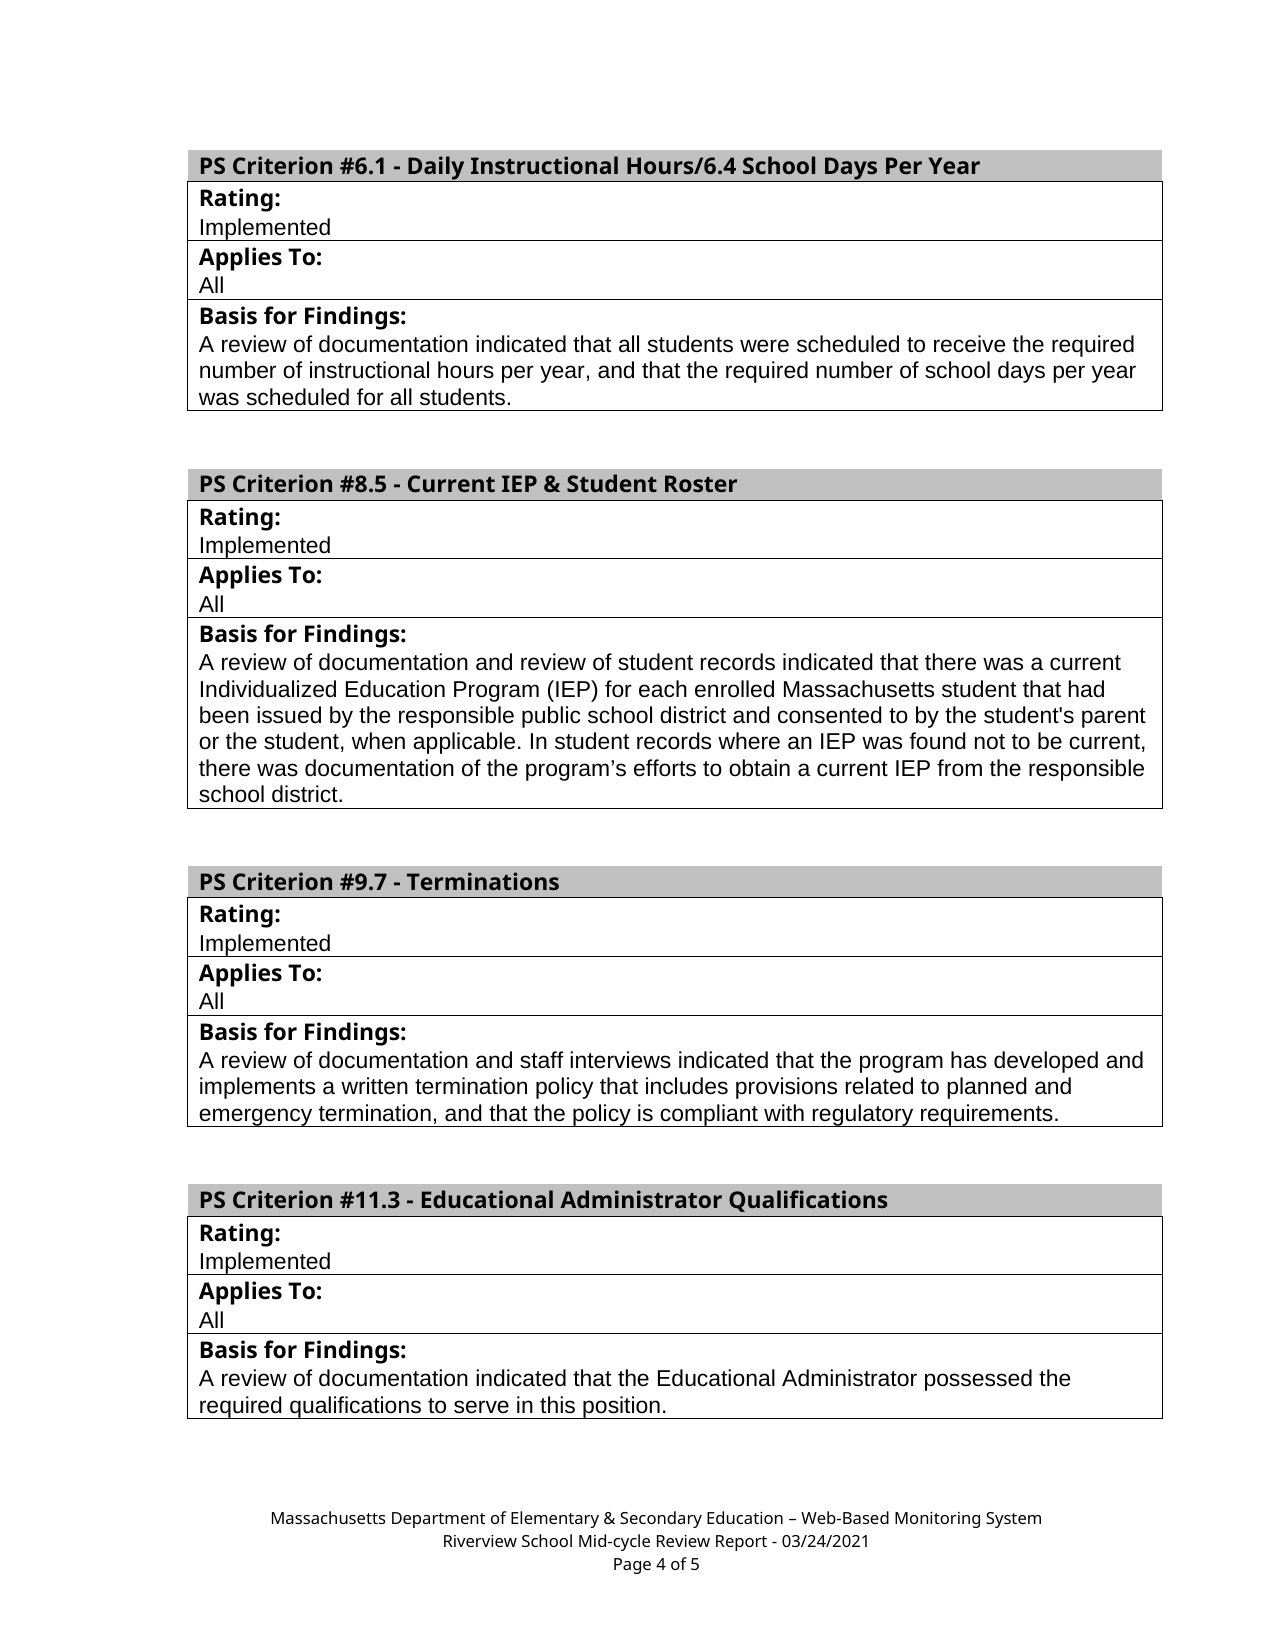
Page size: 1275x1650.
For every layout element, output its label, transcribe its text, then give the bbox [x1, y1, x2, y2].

table_cell Applies To: [188, 957, 1162, 988]
table_cell Applies To: [188, 241, 1162, 272]
table_cell Rating: [188, 501, 1162, 532]
table_cell All [188, 591, 1162, 617]
table_cell All [188, 272, 1162, 298]
table_header PS Criterion #11.3 - Educational Administrator Qualifications [188, 1184, 1162, 1216]
table_cell Basis for Findings: [188, 618, 1162, 649]
table_cell All [188, 988, 1162, 1014]
table_cell Implemented [188, 930, 1162, 956]
table_cell A review of documentation indicated that all students were scheduled to receive the required number of instructional hours per year, and that the required number of school days per year was scheduled for all students. [188, 331, 1162, 410]
table_cell A review of documentation and staff interviews indicated that the program has developed and implements a written termination policy that includes provisions related to planned and emergency termination, and that the policy is compliant with regulatory requirements. [188, 1047, 1162, 1126]
table_cell All [188, 1307, 1162, 1333]
table_cell Basis for Findings: [188, 300, 1162, 331]
table_cell Basis for Findings: [188, 1016, 1162, 1047]
table_cell Basis for Findings: [188, 1334, 1162, 1365]
table_cell A review of documentation indicated that the Educational Administrator possessed the required qualifications to serve in this position. [188, 1365, 1162, 1418]
table_cell Rating: [188, 1217, 1162, 1248]
table_cell Implemented [188, 214, 1162, 240]
table_cell A review of documentation and review of student records indicated that there was a current Individualized Education Program (IEP) for each enrolled Massachusetts student that had been issued by the responsible public school district and consented to by the student's parent or the student, when applicable. In student records where an IEP was found not to be current, there was documentation of the program’s efforts to obtain a current IEP from the responsible school district. [188, 649, 1162, 807]
table_header PS Criterion #8.5 - Current IEP & Student Roster [188, 469, 1162, 500]
table_cell Rating: [188, 182, 1162, 213]
table_cell Rating: [188, 898, 1162, 929]
table_cell Applies To: [188, 559, 1162, 591]
table_cell Implemented [188, 532, 1162, 558]
table_header PS Criterion #9.7 - Terminations [188, 866, 1162, 897]
table_header PS Criterion #6.1 - Daily Instructional Hours/6.4 School Days Per Year [188, 150, 1162, 181]
table_cell Applies To: [188, 1275, 1162, 1307]
table_cell Implemented [188, 1248, 1162, 1274]
